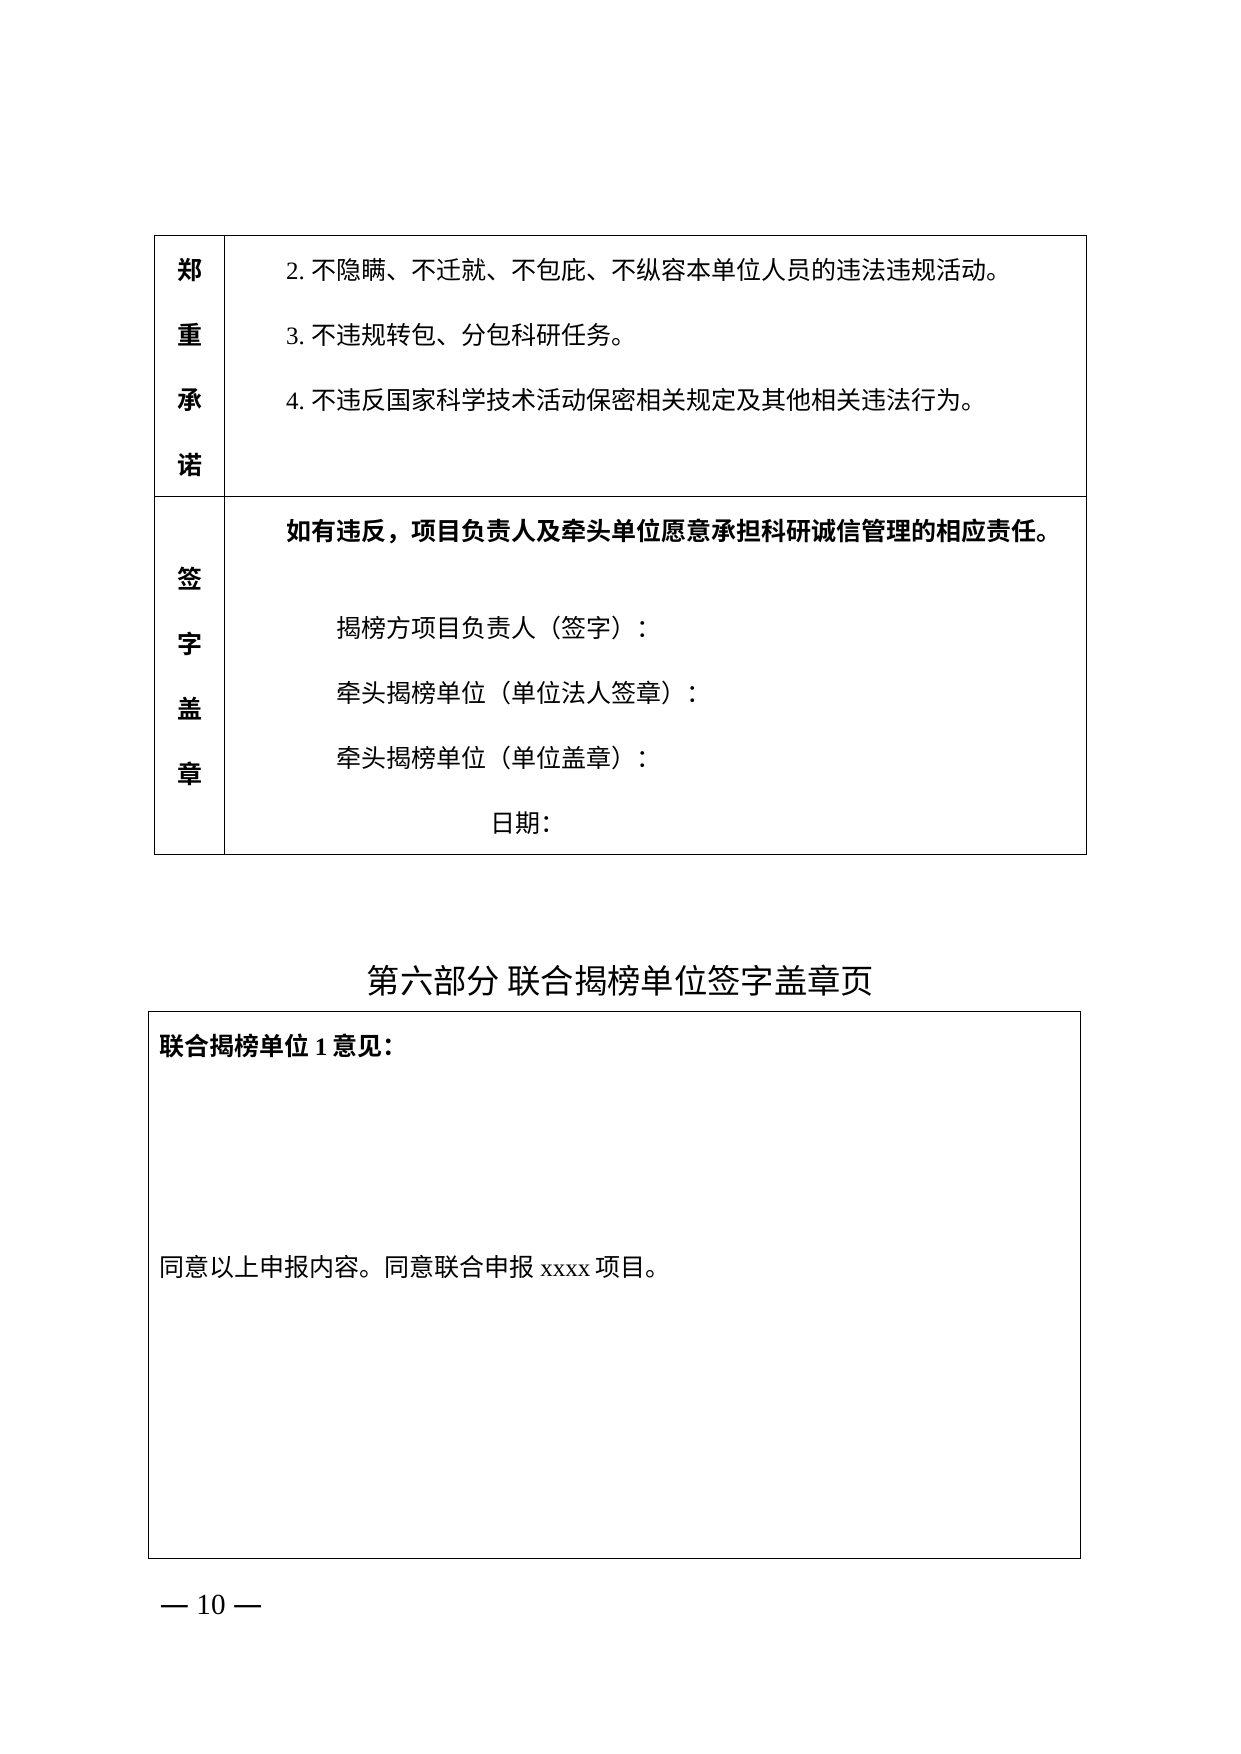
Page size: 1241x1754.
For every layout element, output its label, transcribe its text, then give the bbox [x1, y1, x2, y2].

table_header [149, 1012, 1080, 1558]
table_cell 签字盖章 [155, 497, 224, 854]
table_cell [225, 236, 1086, 496]
table_cell 如有违反，项目负责人及牵头单位愿意承担科研诚信管理的相应责任。 揭榜方项目负责人（签字）： 牵头揭榜单位（单位法人签章）： 牵头揭榜单位（单位盖章）： 日期： [225, 497, 1086, 854]
table_cell 牵头揭榜单位郑重承诺 [155, 236, 224, 496]
text 第六部分 联合揭榜单位签字盖章页 [159, 946, 1081, 1011]
